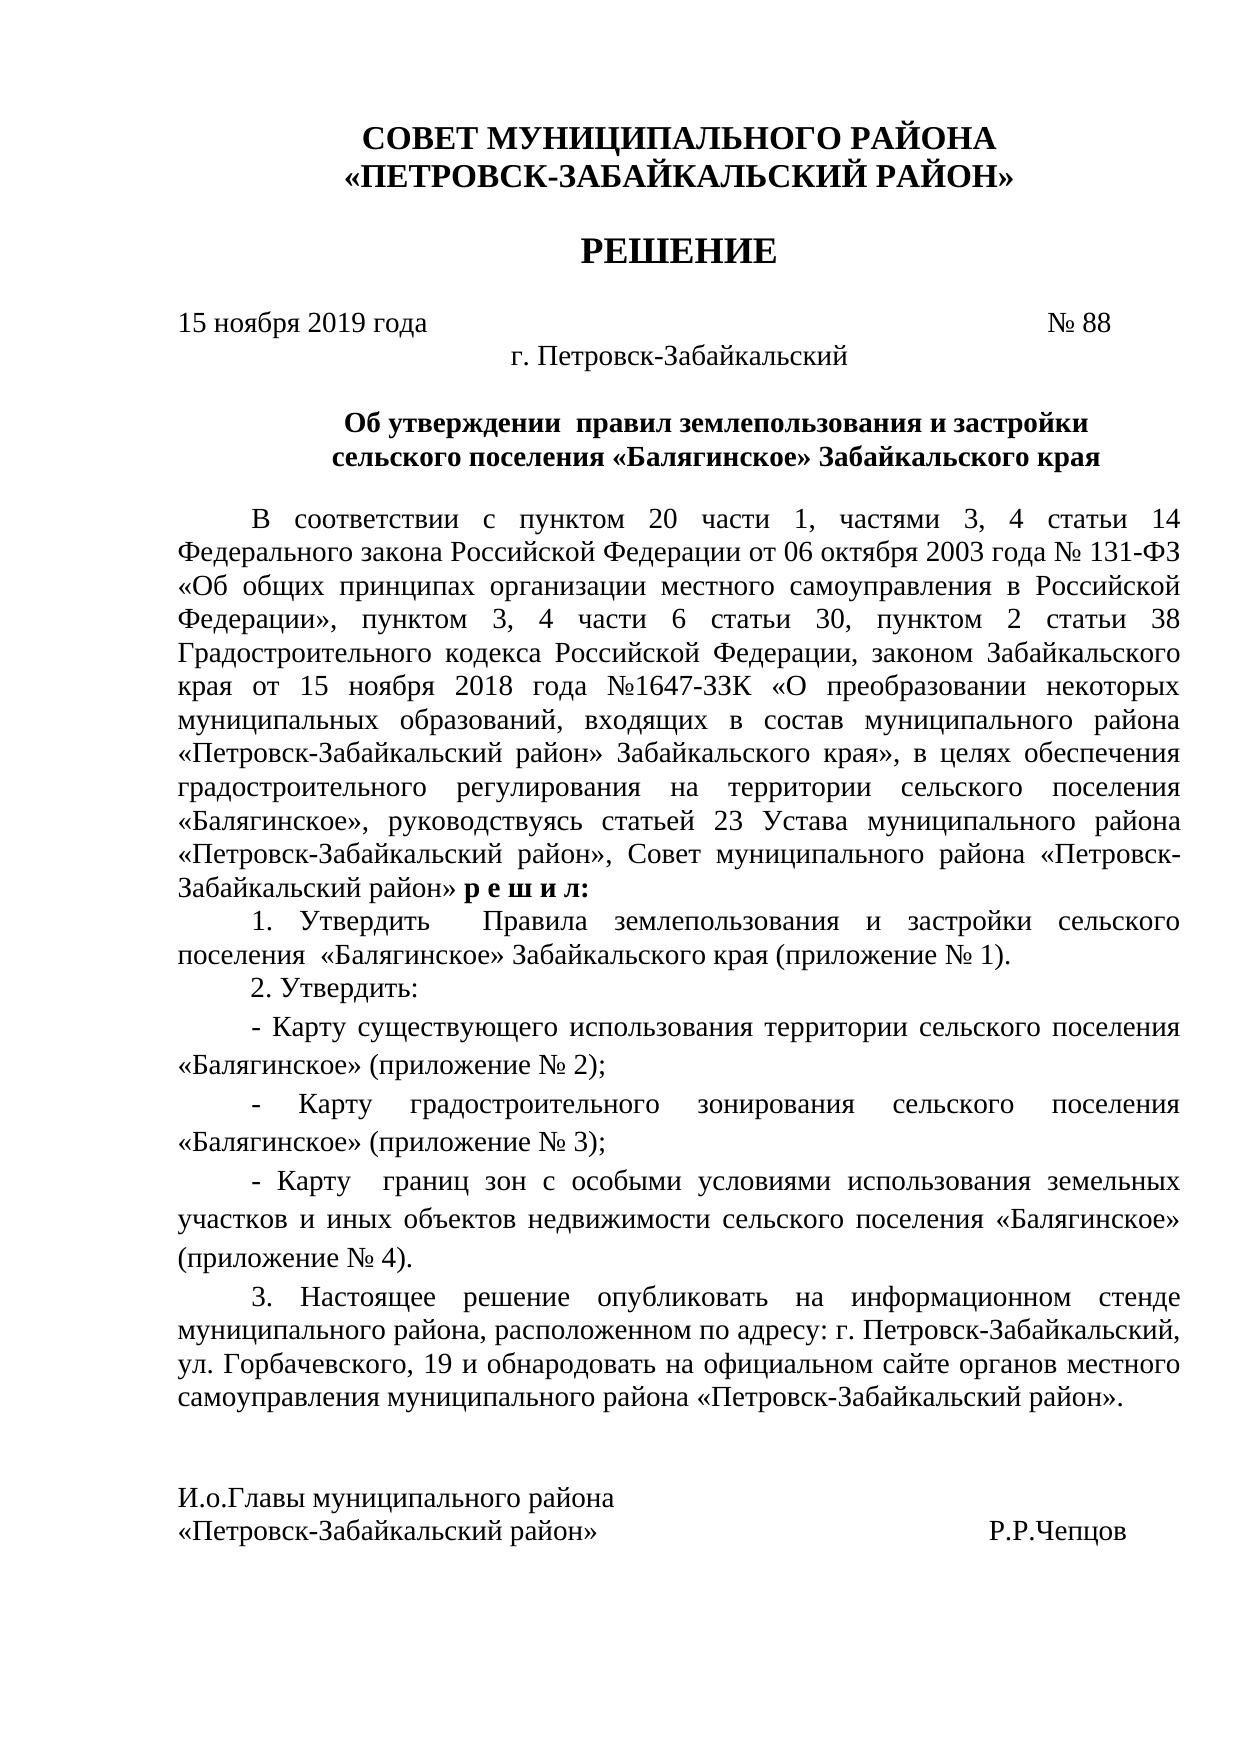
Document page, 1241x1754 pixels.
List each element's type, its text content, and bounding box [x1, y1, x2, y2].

text - Карту существующего использования территории сельского поселения «Балягинское» (приложение № 2); [177, 1009, 1181, 1081]
title сельского поселения «Балягинское» Забайкальского края [177, 439, 1181, 473]
text В соответствии с пунктом 20 части 1, частями 3, 4 статьи 14 Федерального закона Российской Федерации от 06 октября 2003 года № 131-ФЗ «Об общих принципах организации местного самоуправления в Российской Федерации», пунктом 3, 4 части 6 статьи 30, пунктом 2 статьи 38 Градостроительного кодекса Российской Федерации, законом Забайкальского края от 15 ноября 2018 года №1647-ЗЗК «О преобразовании некоторых муниципальных образований, входящих в состав муниципального района «Петровск-Забайкальский район» Забайкальского края», в целях обеспечения градостроительного регулирования на территории сельского поселения «Балягинское», руководствуясь статьей 23 Устава муниципального района «Петровск-Забайкальский район», Совет муниципального района «Петровск-Забайкальский район» р е ш и л: [177, 501, 1181, 903]
text 2. Утвердить: [177, 970, 1181, 1004]
text 1. Утвердить Правила землепользования и застройки сельского поселения «Балягинское» Забайкальского края (приложение № 1). [177, 903, 1181, 970]
text И.о.Главы муниципального района [177, 1480, 1181, 1513]
text - Карту границ зон с особыми условиями использования земельных участков и иных объектов недвижимости сельского поселения «Балягинское» (приложение № 4). [177, 1163, 1181, 1274]
text СОВЕТ МУНИЦИПАЛЬНОГО РАЙОНА [177, 118, 1181, 156]
text «Петровск-Забайкальский район» Р.Р.Чепцов [177, 1513, 1181, 1547]
text 15 ноября 2019 года № 88 [177, 305, 1181, 338]
text «ПЕТРОВСК-ЗАБАЙКАЛЬСКИЙ РАЙОН» [177, 156, 1181, 195]
list 3. Настоящее решение опубликовать на информационном стенде муниципального района, расположенном по адресу: г. Петровск-Забайкальский, ул. Горбачевского, 19 и обнародовать на официальном сайте органов местного самоуправления муниципального района «Петровск-Забайкальский район». [177, 1279, 1181, 1413]
text г. Петровск-Забайкальский [177, 338, 1181, 372]
text - Карту градостроительного зонирования сельского поселения «Балягинское» (приложение № 3); [177, 1086, 1181, 1158]
title Об утверждении правил землепользования и застройки [177, 406, 1181, 439]
text РЕШЕНИЕ [177, 228, 1181, 271]
